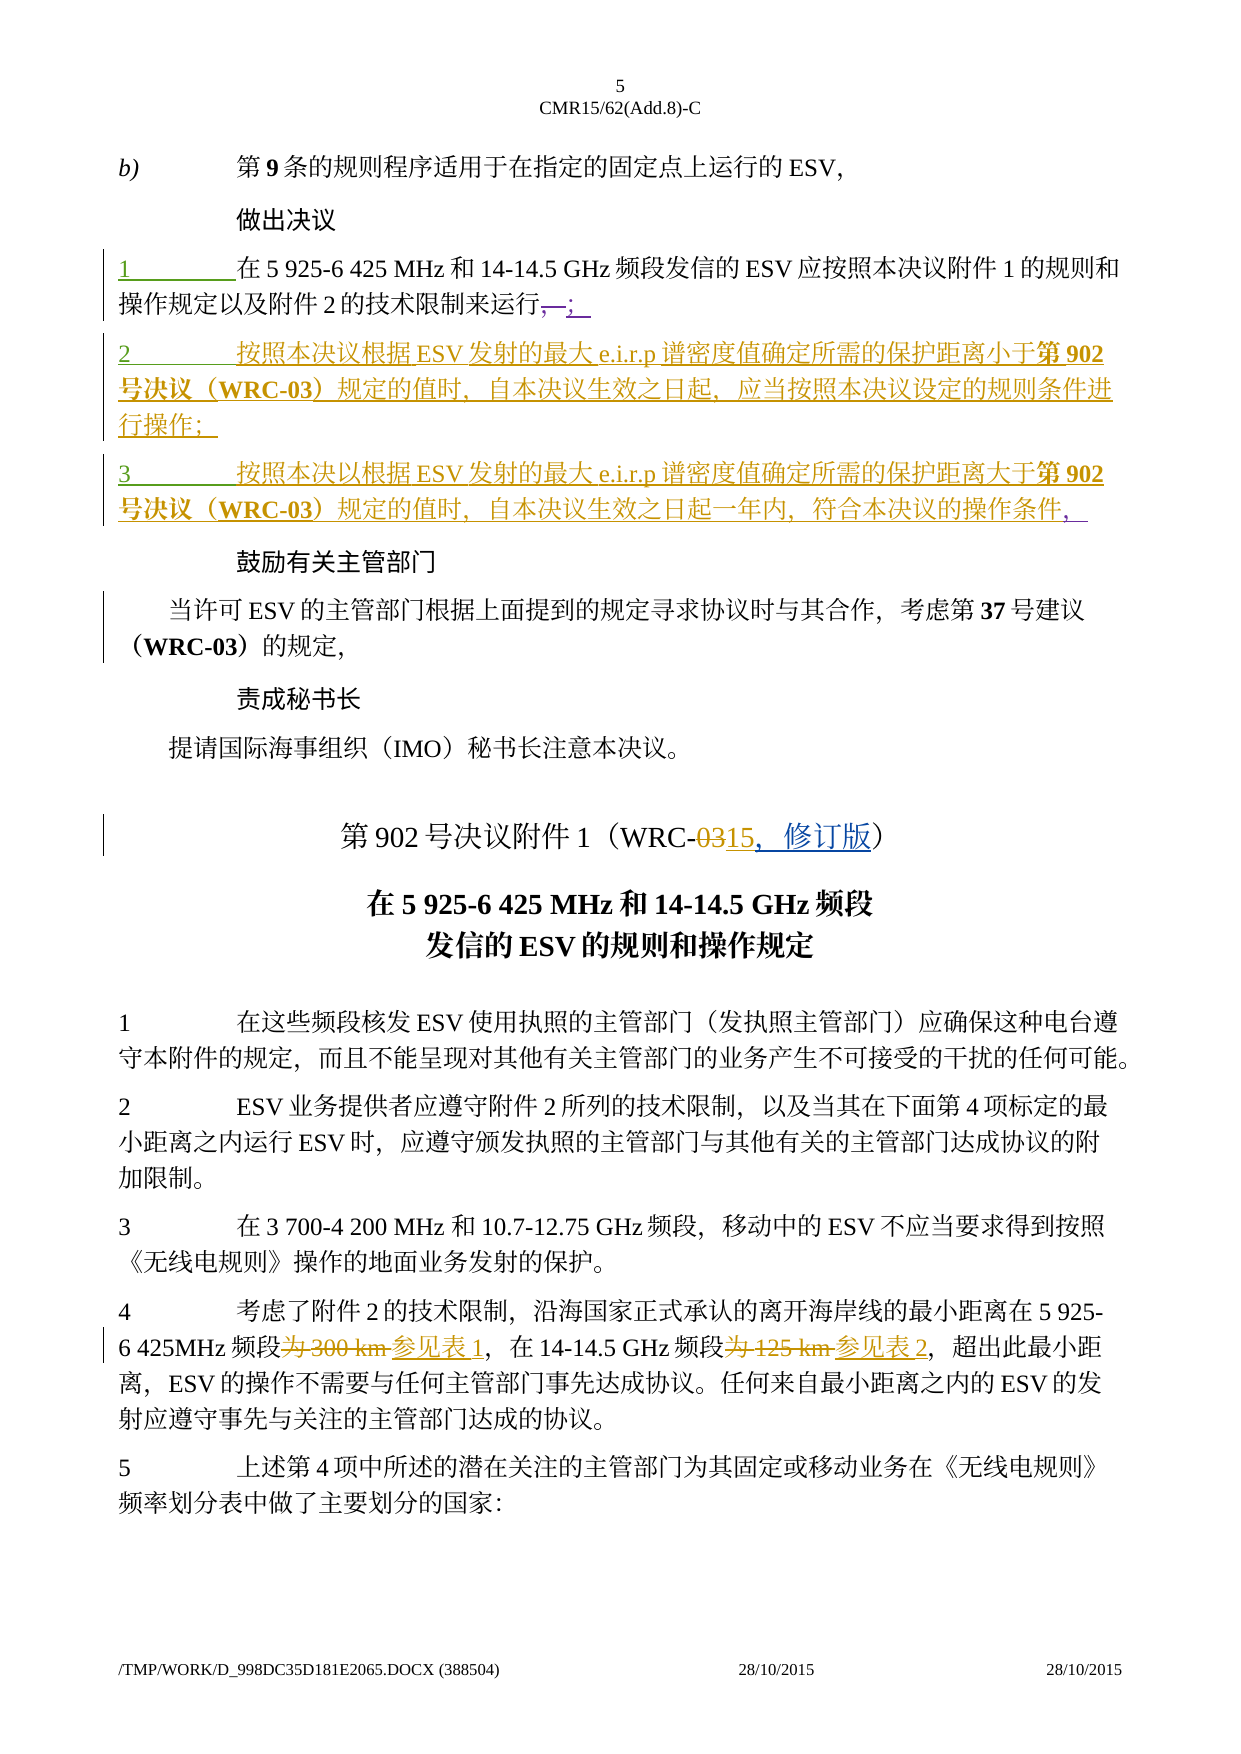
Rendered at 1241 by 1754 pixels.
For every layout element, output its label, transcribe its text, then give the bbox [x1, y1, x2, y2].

text 鼓励有关主管部门 [236, 542, 1122, 578]
title 1 在这些频段核发ESV使用执照的主管部门（发执照主管部门）应确保这种电台遵守本附件的规定，而且不能呈现对其他有关主管部门的业务产生不可接受的干扰的任何可能。 [118, 1002, 1122, 1074]
text b) 第9条的规则程序适用于在指定的固定点上运行的ESV， [118, 148, 1122, 184]
text 第902号决议附件1（WRC-） [118, 814, 1122, 856]
text 4 考虑了附件2的技术限制，沿海国家正式承认的离开海岸线的最小距离在5 925- 6 425MHz频段，在14-14.5 GHz频段，超出此最小距离，ESV的操作不需要与任何主管部门事先达成协议。任何来自最小距离之内的ESV的发射应遵守事先与关注的主管部门达成的协议。 [118, 1291, 1122, 1435]
text 2 ESV业务提供者应遵守附件2所列的技术限制，以及当其在下面第4项标定的最小距离之内运行ESV时，应遵守颁发执照的主管部门与其他有关的主管部门达成协议的附加限制。 [118, 1087, 1122, 1194]
text 在5 925-6 425 MHz和14-14.5 GHz频段发信的ESV应按照本决议附件1的规则和操作规定以及附件2的技术限制来运行 [118, 249, 1122, 321]
text 3 在3 700-4 200 MHz 和10.7-12.75 GHz频段，移动中的ESV不应当要求得到按照《无线电规则》操作的地面业务发射的保护。 [118, 1207, 1122, 1279]
title 在5 925-6 425 MHz和14-14.5 GHz频段 发信的ESV的规则和操作规定 [118, 881, 1122, 965]
text 提请国际海事组织（IMO）秘书长注意本决议。 [118, 728, 1122, 764]
text 当许可ESV的主管部门根据上面提到的规定寻求协议时与其合作，考虑第37号建议（WRC-03）的规定， [118, 591, 1122, 663]
text 做出决议 [236, 200, 1122, 237]
text 5 上述第4项中所述的潜在关注的主管部门为其固定或移动业务在《无线电规则》频率划分表中做了主要划分的国家： [118, 1448, 1122, 1519]
text 责成秘书长 [236, 679, 1122, 716]
